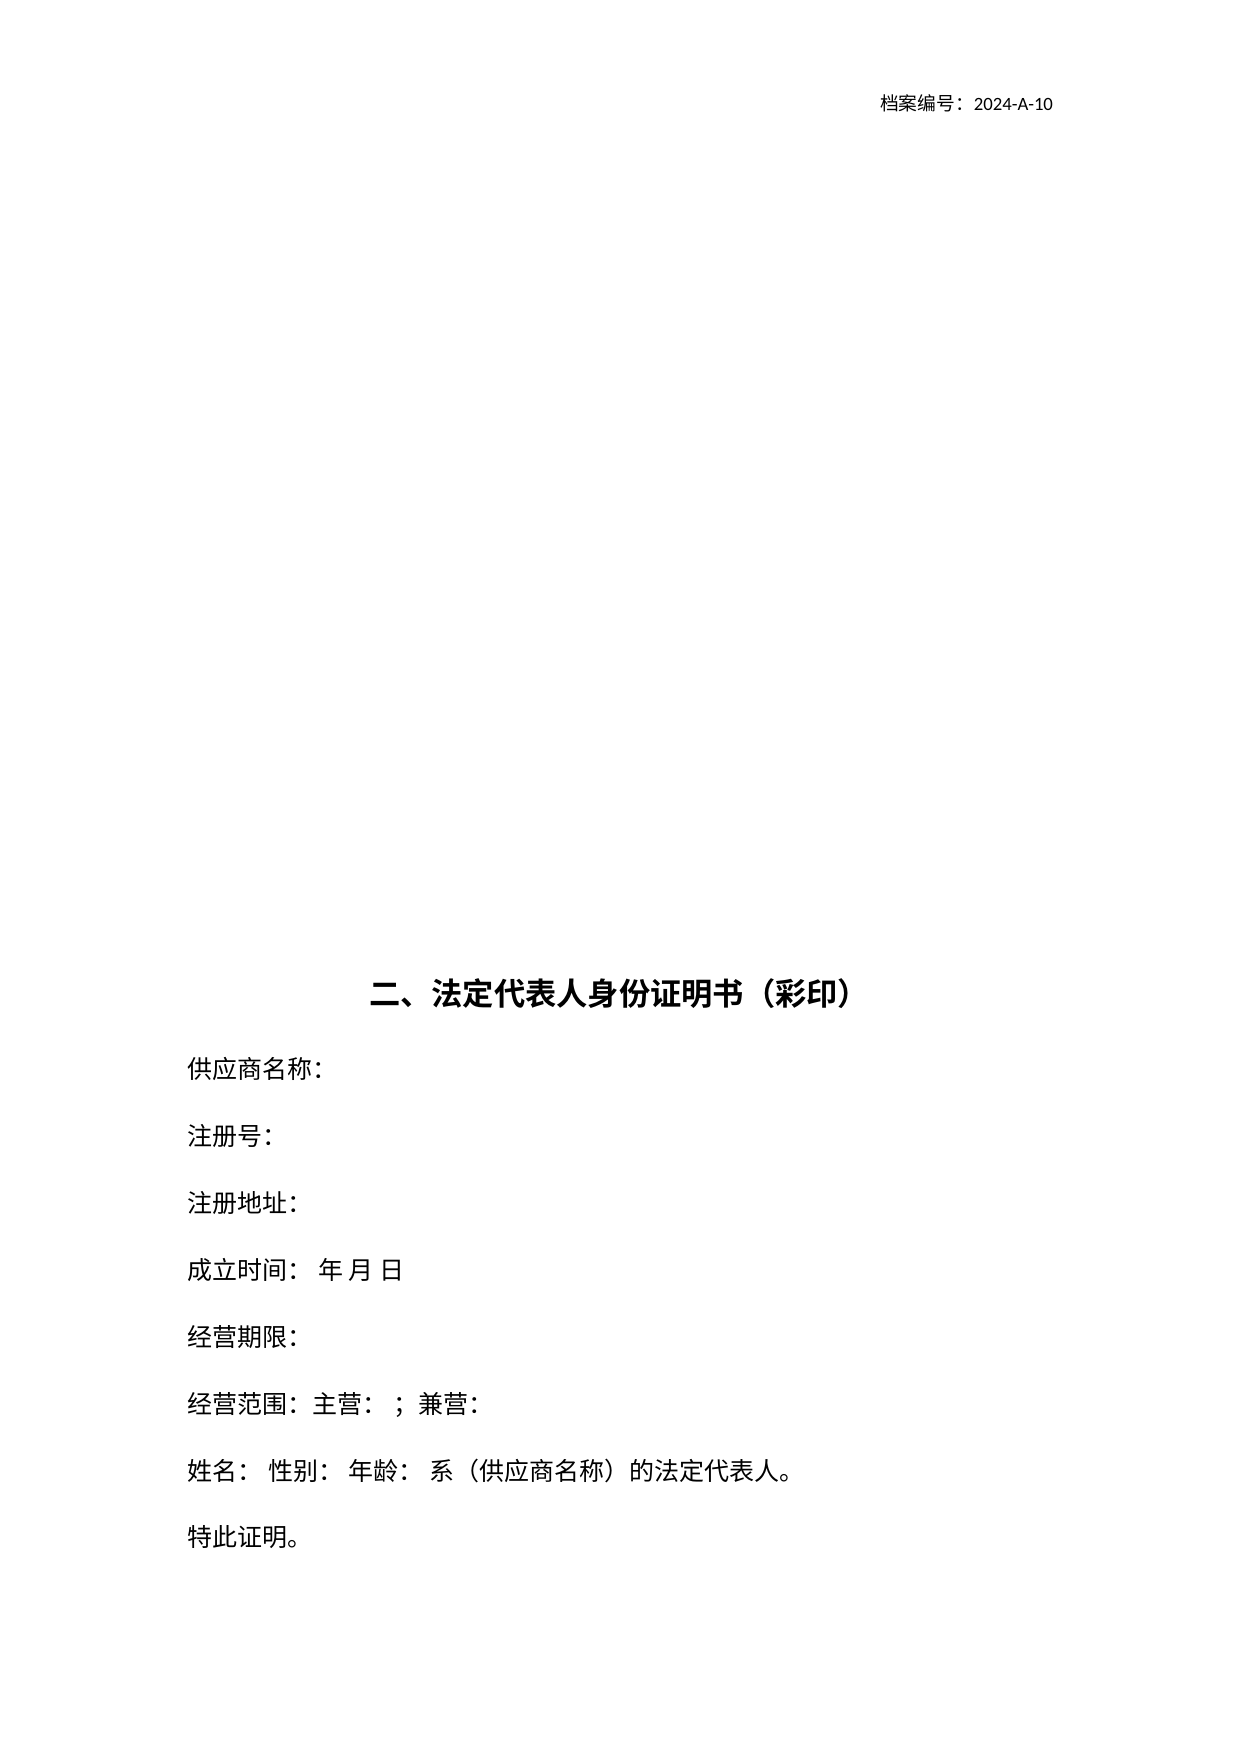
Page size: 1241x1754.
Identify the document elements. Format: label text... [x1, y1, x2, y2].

text 成立时间： 年 月 日 [187, 1250, 1053, 1287]
text 经营范围：主营： ；兼营： [187, 1384, 1053, 1420]
text 姓名： 性别： 年龄： 系（供应商名称）的法定代表人。 [187, 1451, 1053, 1487]
text 二、法定代表人身份证明书（彩印） [187, 969, 1050, 1015]
text 注册地址： [187, 1183, 1053, 1220]
text 供应商名称： [187, 1050, 1053, 1086]
text 注册号： [187, 1117, 1053, 1153]
text 特此证明。 [187, 1518, 1053, 1554]
text 经营期限： [187, 1317, 1053, 1353]
